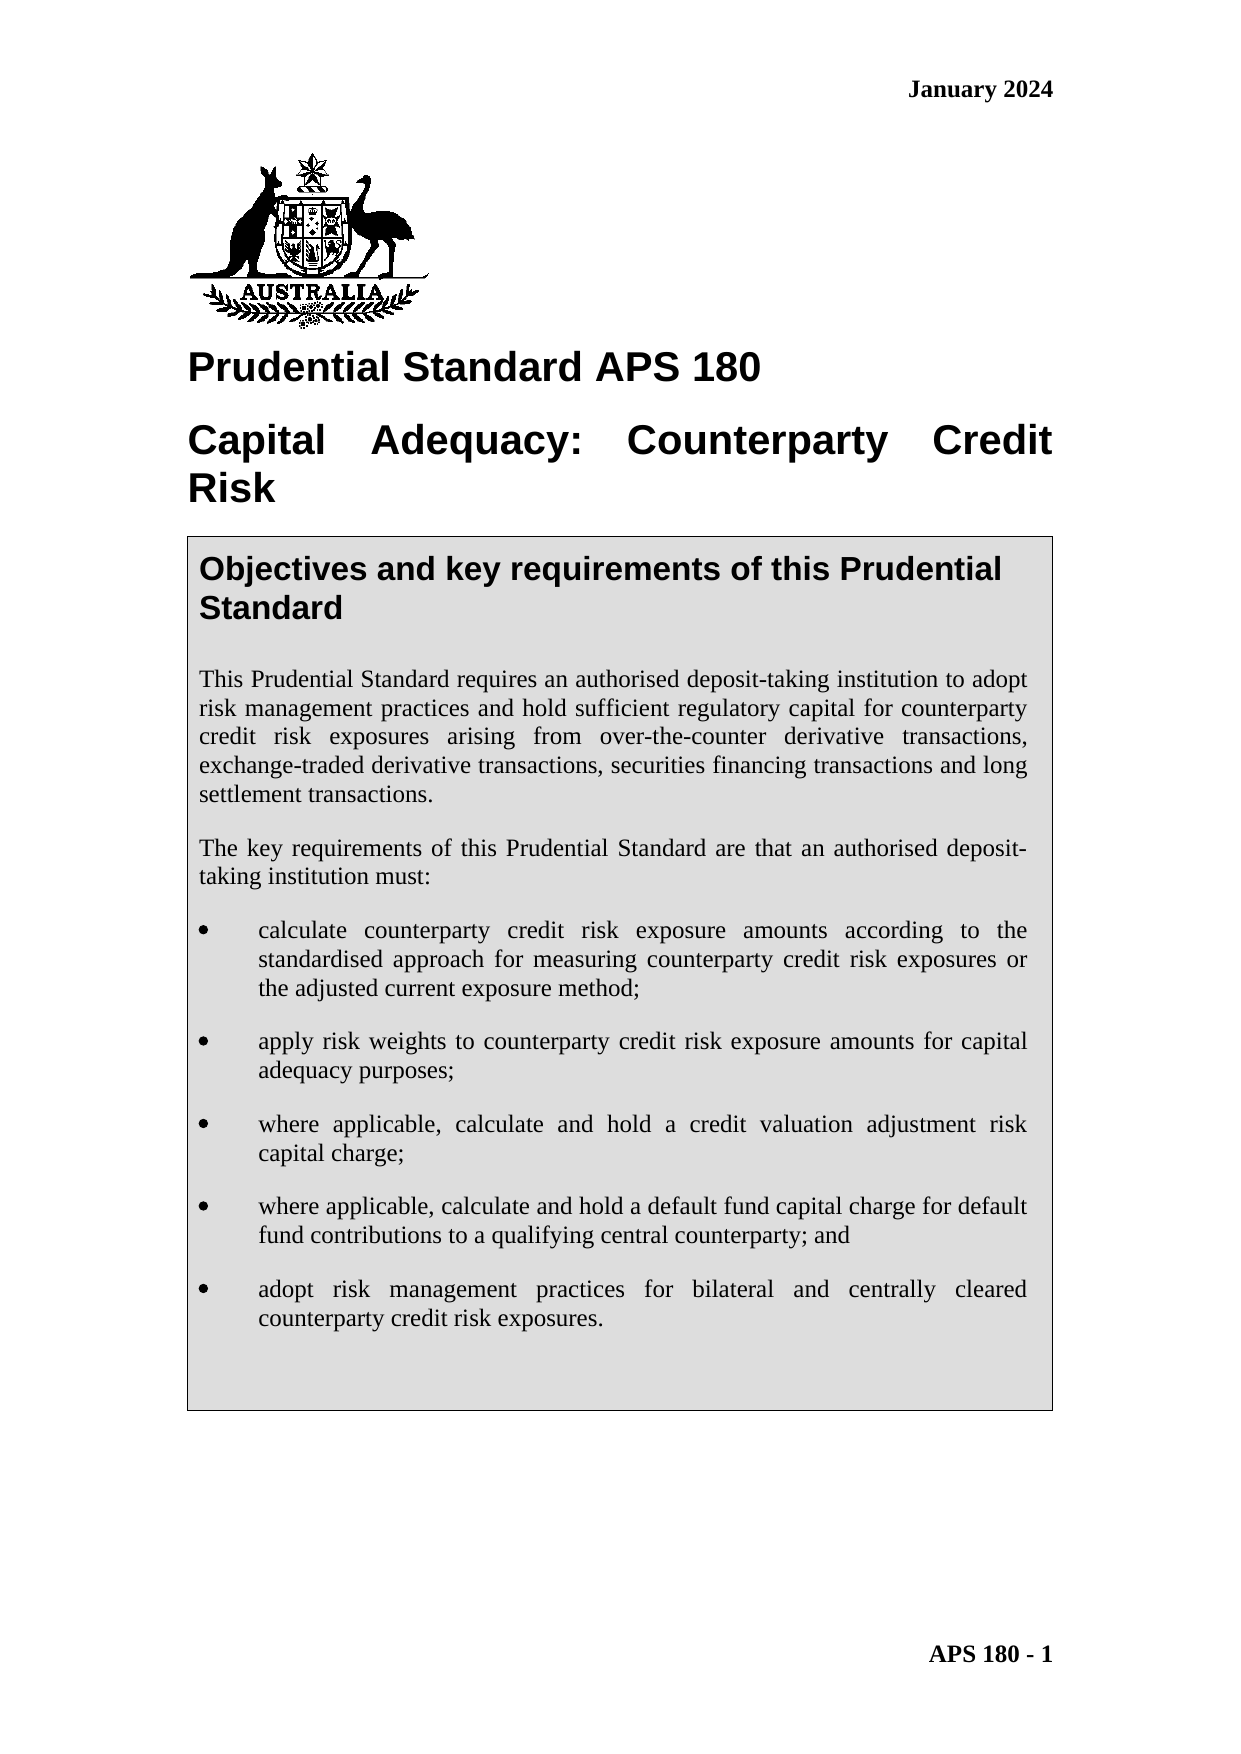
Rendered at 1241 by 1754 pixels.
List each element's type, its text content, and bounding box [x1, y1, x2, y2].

title Prudential Standard APS 180 [187, 342, 1053, 390]
table_header Objectives and key requirements of this Prudential Standard This Prudential Standard requires an authorised deposit-taking institution to adopt risk management practices and hold sufficient regulatory capital for counterparty credit risk exposures arising from over-the-counter derivative transactions, exchange-traded derivative transactions, securities financing transactions and long settlement transactions. The key requirements of this Prudential Standard are that an authorised deposit-taking institution must: calculate counterparty credit risk exposure amounts according to the standardised approach for measuring counterparty credit risk exposures or the adjusted current exposure method; apply risk weights to counterparty credit risk exposure amounts for capital adequacy purposes; where applicable, calculate and hold a credit valuation adjustment risk capital charge; where applicable, calculate and hold a default fund capital charge for default fund contributions to a qualifying central counterparty; and adopt risk management practices for bilateral and centrally cleared counterparty credit risk exposures. [188, 537, 1052, 1410]
picture [187, 150, 431, 330]
title Capital Adequacy: Counterparty Credit Risk [187, 415, 1053, 511]
